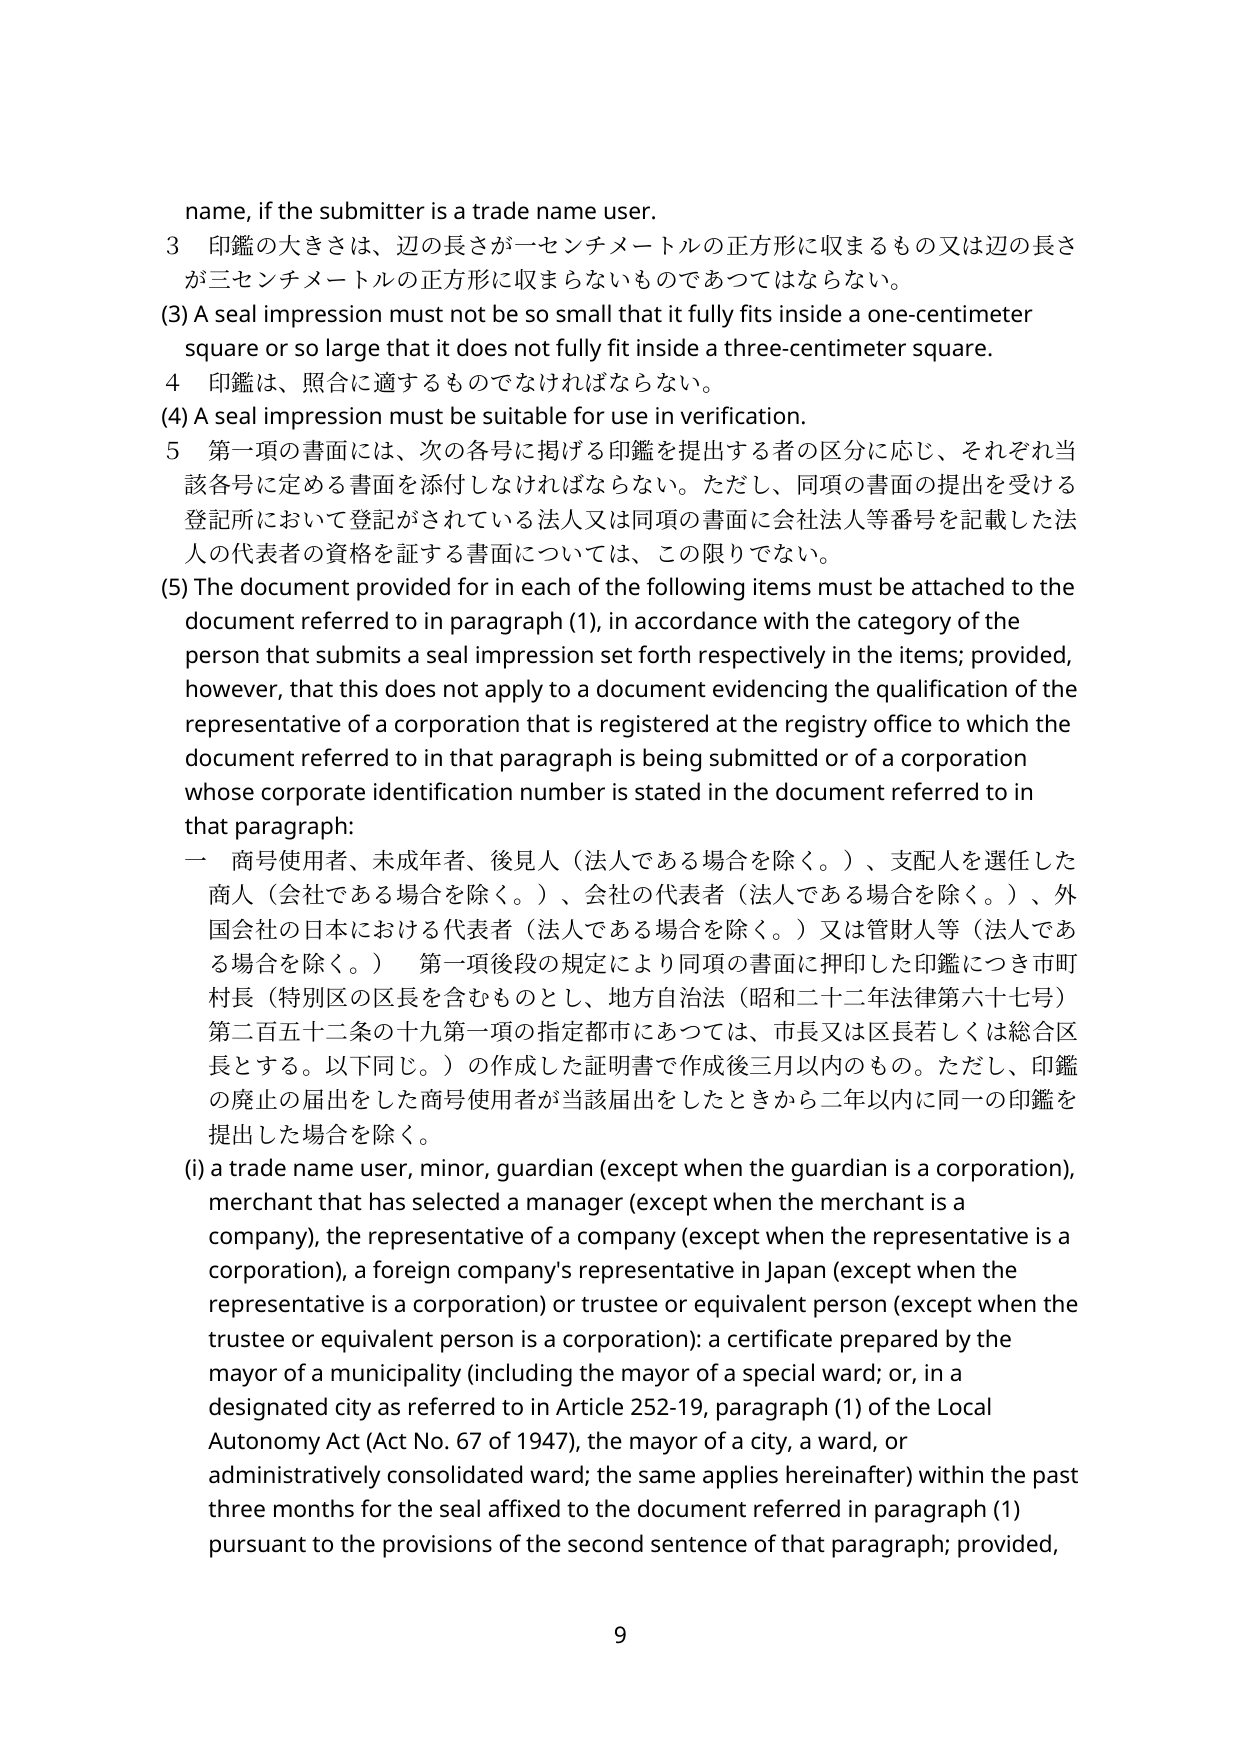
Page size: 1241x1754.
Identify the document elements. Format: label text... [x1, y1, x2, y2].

text (4) A seal impression must be suitable for use in verification. [161, 399, 1079, 433]
text ４ 印鑑は、照合に適するものでなければならない。 [161, 364, 1079, 399]
text (3) A seal impression must not be so small that it fully fits inside a one-centimeter square or so large that it does not fully fit inside a three-centimeter square. [161, 296, 1079, 364]
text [161, 194, 1079, 228]
text (5) The document provided for in each of the following items must be attached to the document referred to in paragraph (1), in accordance with the category of the person that submits a seal impression set forth respectively in the items; provided, however, that this does not apply to a document evidencing the qualification of the representative of a corporation that is registered at the registry office to which the document referred to in that paragraph is being submitted or of a corporation whose corporate identification number is stated in the document referred to in that paragraph: [161, 569, 1079, 843]
text ３ 印鑑の大きさは、辺の長さが一センチメートルの正方形に収まるもの又は辺の長さが三センチメートルの正方形に収まらないものであつてはならない。 [161, 228, 1079, 296]
text ５ 第一項の書面には、次の各号に掲げる印鑑を提出する者の区分に応じ、それぞれ当該各号に定める書面を添付しなければならない。ただし、同項の書面の提出を受ける登記所において登記がされている法人又は同項の書面に会社法人等番号を記載した法人の代表者の資格を証する書面については、この限りでない。 [161, 433, 1079, 569]
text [184, 1150, 1079, 1560]
text 一 商号使用者、未成年者、後見人（法人である場合を除く。）、支配人を選任した商人（会社である場合を除く。）、会社の代表者（法人である場合を除く。）、外国会社の日本における代表者（法人である場合を除く。）又は管財人等（法人である場合を除く。） 第一項後段の規定により同項の書面に押印した印鑑につき市町村長（特別区の区長を含むものとし、地方自治法（昭和二十二年法律第六十七号）第二百五十二条の十九第一項の指定都市にあつては、市長又は区長若しくは総合区長とする。以下同じ。）の作成した証明書で作成後三月以内のもの。ただし、印鑑の廃止の届出をした商号使用者が当該届出をしたときから二年以内に同一の印鑑を提出した場合を除く。 [184, 843, 1079, 1150]
